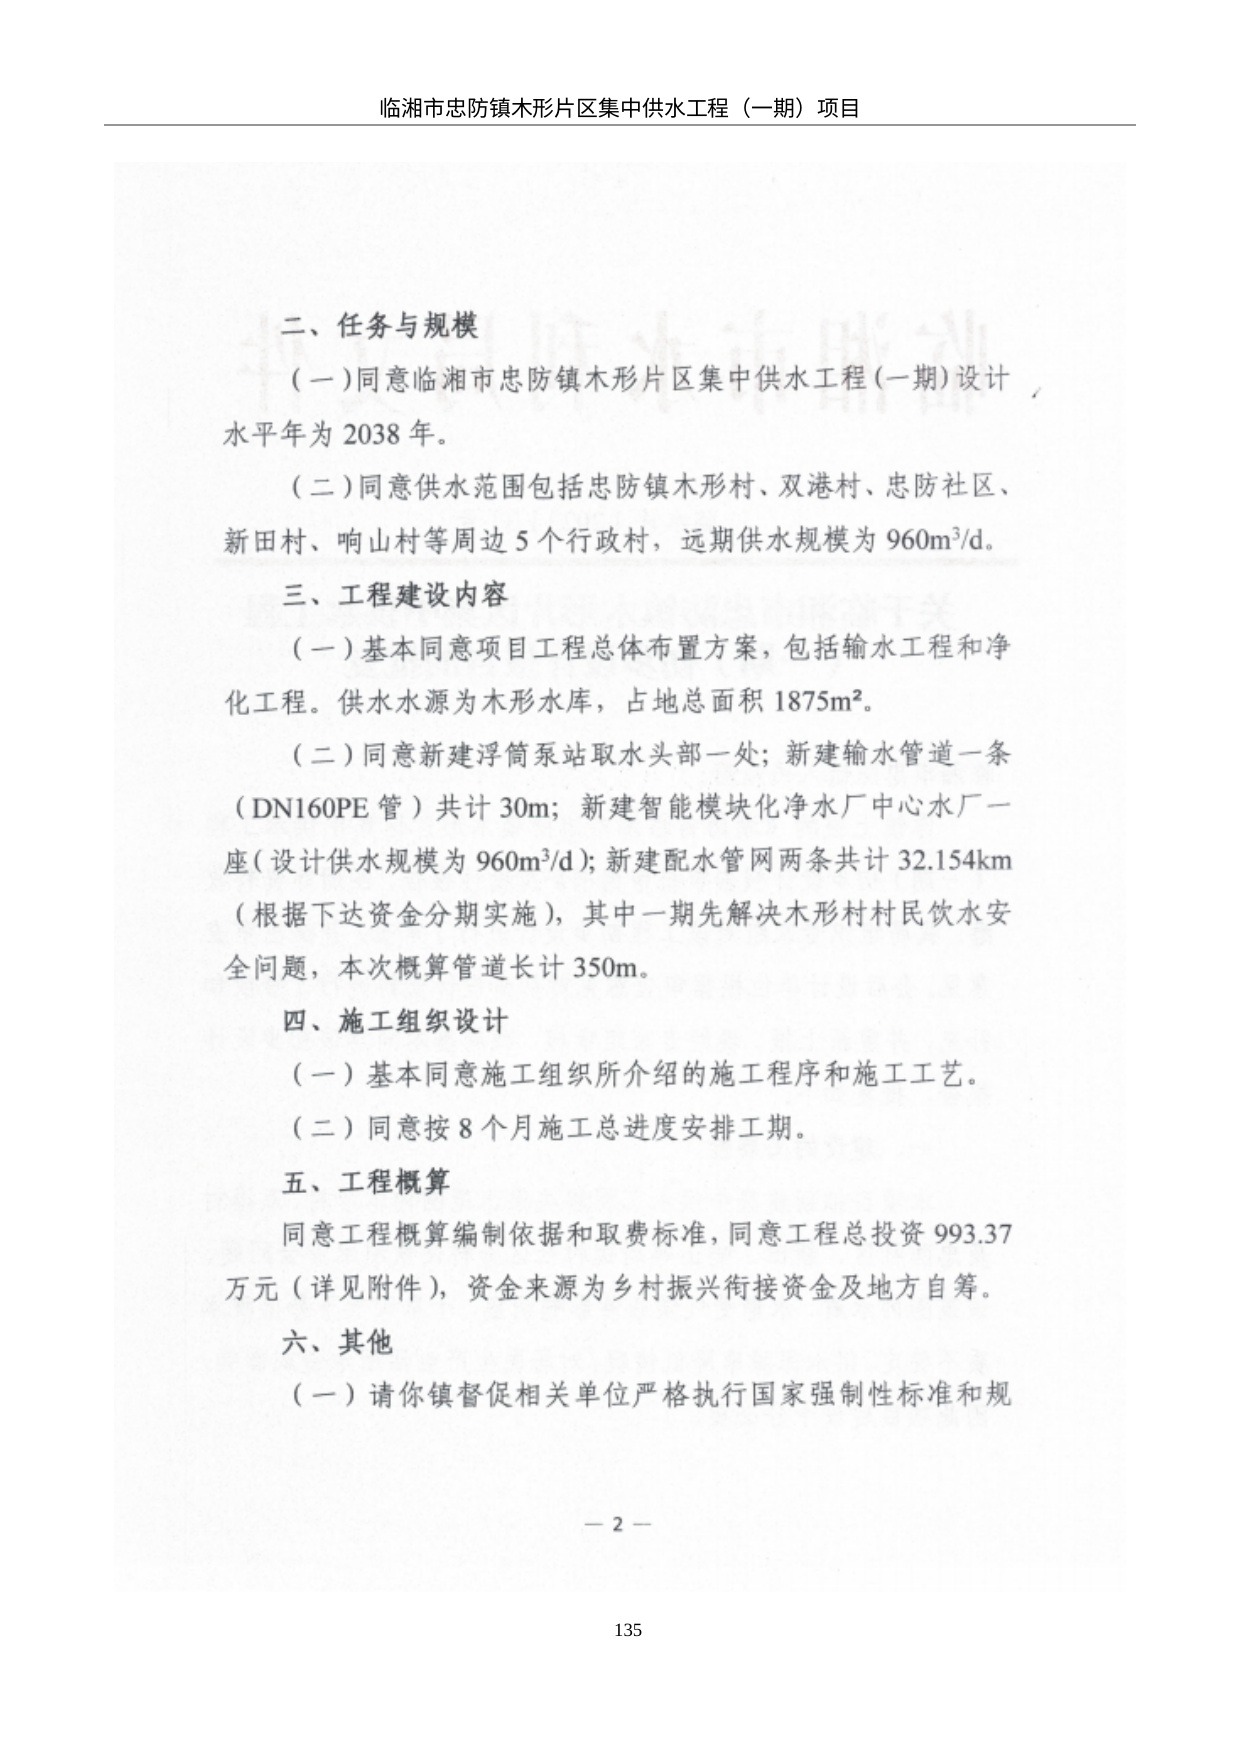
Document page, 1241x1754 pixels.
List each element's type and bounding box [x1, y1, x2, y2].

picture [114, 162, 1127, 1592]
